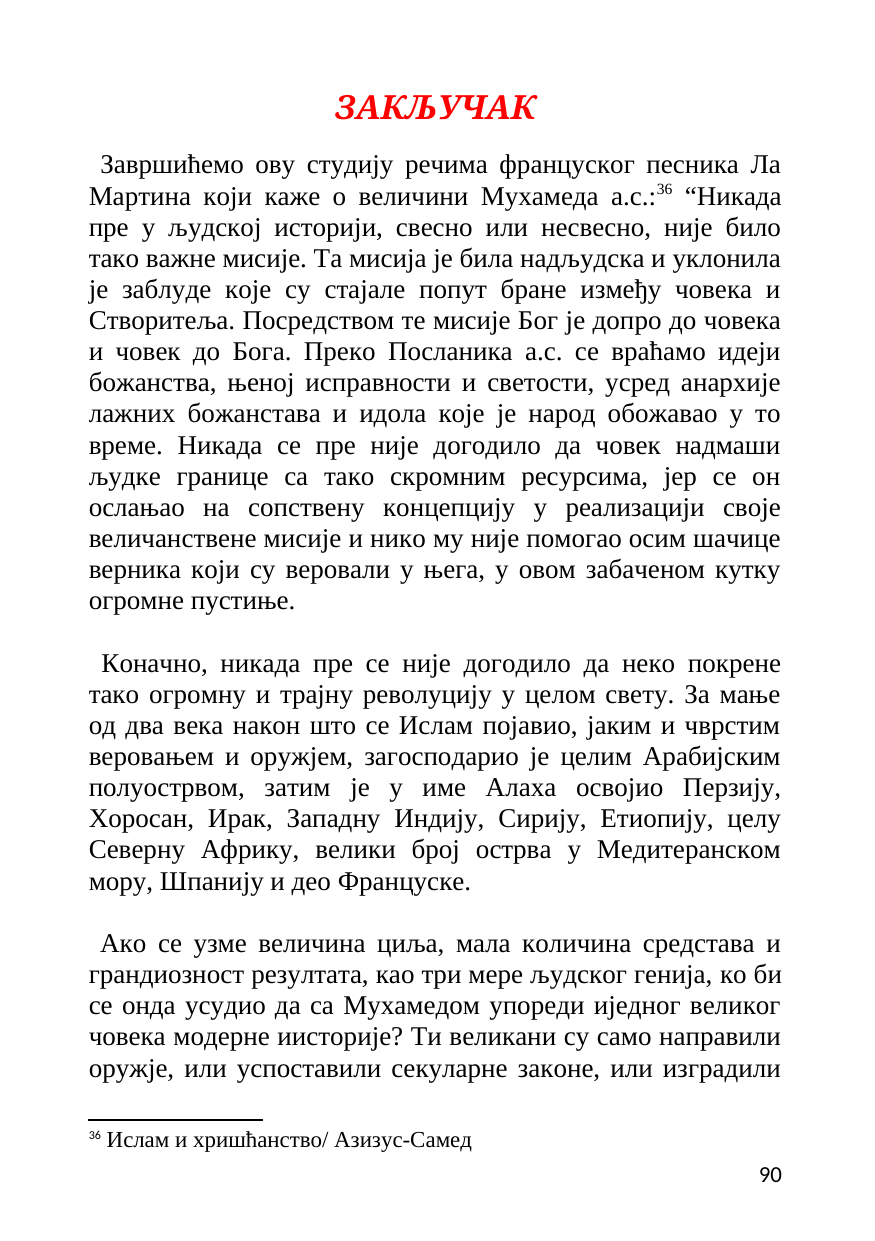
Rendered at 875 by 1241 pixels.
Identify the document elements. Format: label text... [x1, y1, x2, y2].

list Завршићемо ову студију речима француског песника Ла Мартина који каже о величини Мухамеда а.с.: “Никада пре у људској историји, свесно или несвесно, није било тако важне мисије. Та мисија је била надљудска и уклонила је заблуде које су стајале попут бране између човека и Створитеља. Посредством те мисије Бог је допро до човека и човек до Бога. Преко Посланика а.с. се враћамо идеји божанства, њеној исправности и светости, усред анархије лажних божанстава и идола које је народ обожавао у то време. Никада се пре није догодило да човек надмаши људке границе са тако скромним ресурсима, јер се он ослањао на сопствену концепцију у реализацији своје величанствене мисије и нико му није помогао осим шачице верника који су веровали у њега, у овом забаченом кутку огромне пустиње. [88, 148, 782, 616]
text ЗАКЉУЧАК [88, 89, 782, 128]
list Коначно, никада пре се није догодило да неко покрене тако огромну и трајну револуцију у целом свету. За мање од два века након што се Ислам појавио, јаким и чврстим веровањем и оружјем, загосподарио је целим Арабијским полуострвом, затим је у име Алаха освојио Перзију, Хоросан, Ирак, Западну Индију, Сирију, Етиопију, целу Северну Африку, велики број острва у Медитеранском мору, Шпанију и део Француске. [88, 647, 782, 896]
